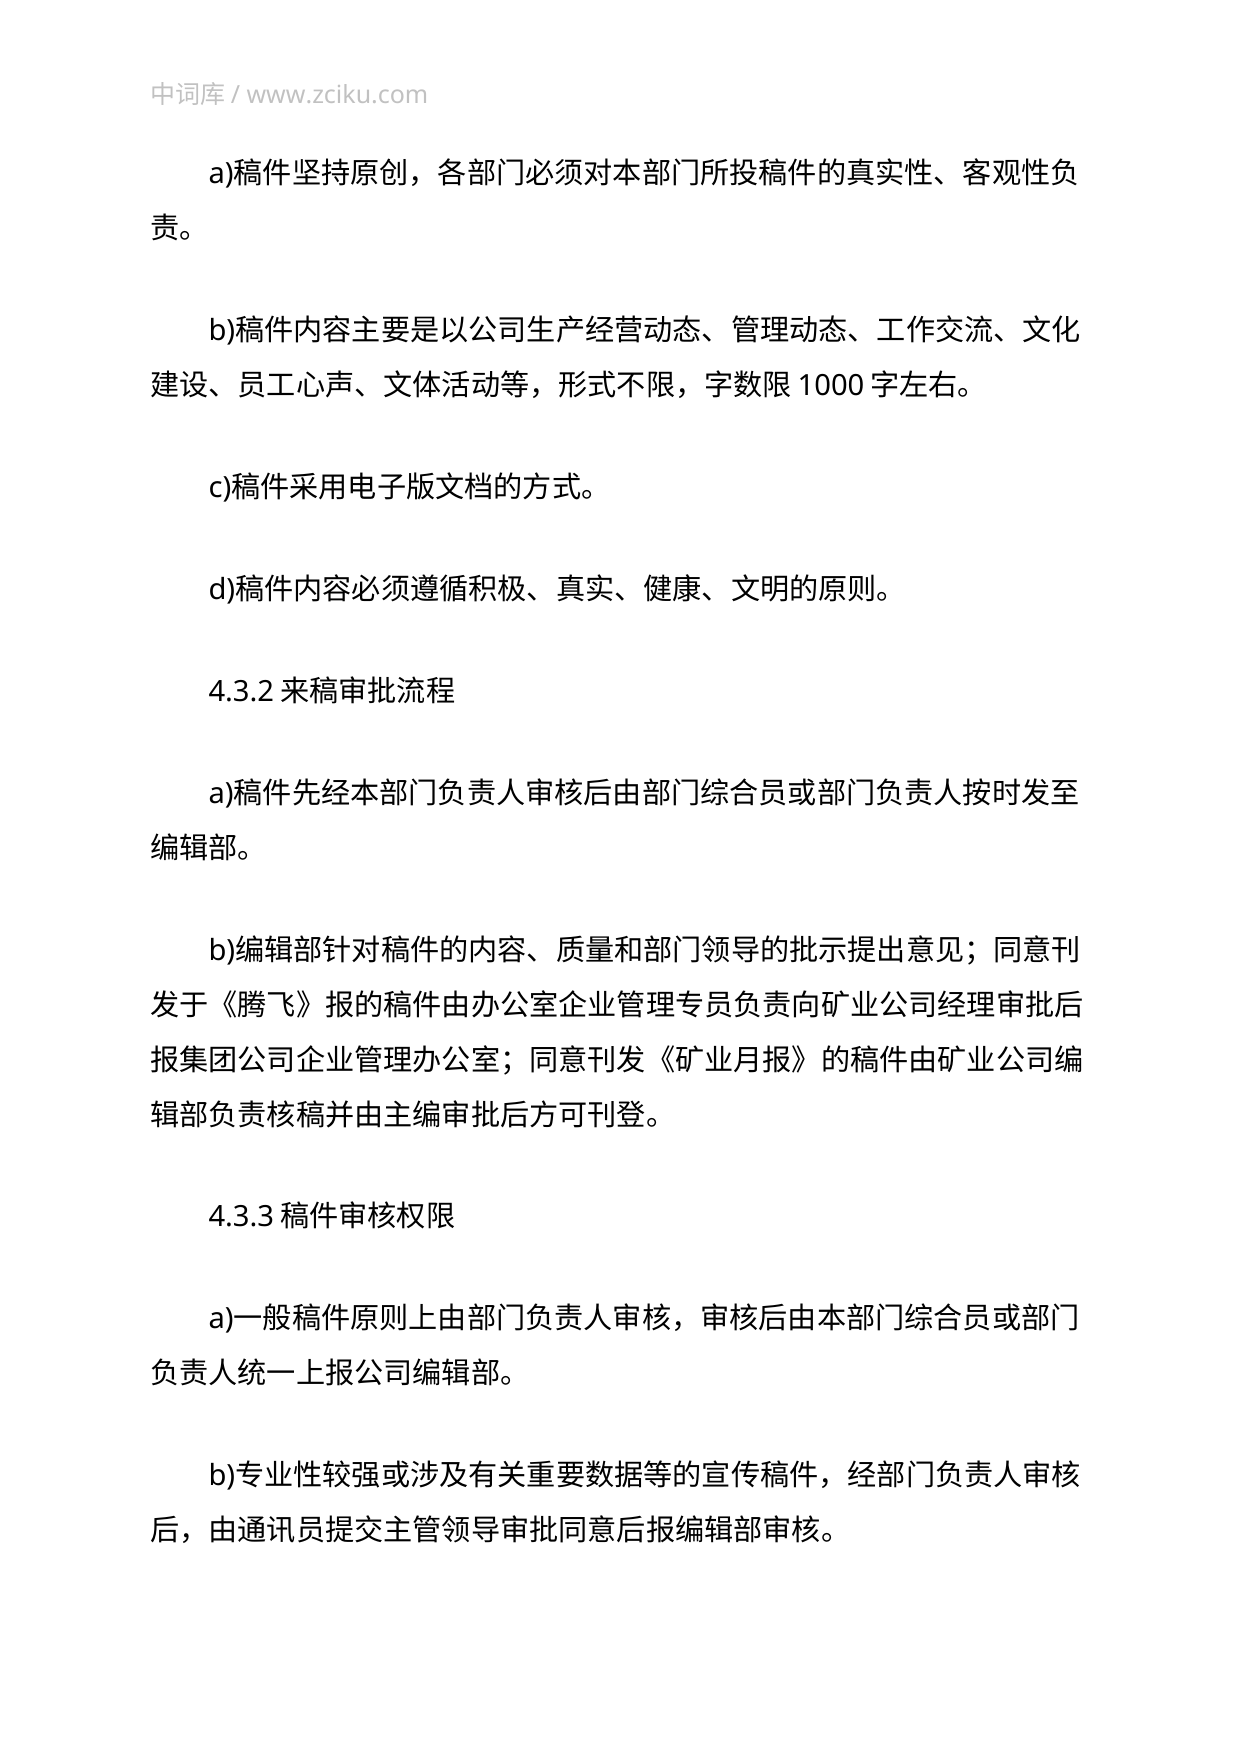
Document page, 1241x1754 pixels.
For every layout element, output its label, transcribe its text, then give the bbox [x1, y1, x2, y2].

text b)专业性较强或涉及有关重要数据等的宣传稿件，经部门负责人审核后，由通讯员提交主管领导审批同意后报编辑部审核。 [150, 1452, 1090, 1549]
text c)稿件采用电子版文档的方式。 [150, 464, 1090, 506]
text 4.3.3稿件审核权限 [150, 1193, 1090, 1235]
text a)稿件坚持原创，各部门必须对本部门所投稿件的真实性、客观性负责。 [150, 150, 1090, 247]
text a)一般稿件原则上由部门负责人审核，审核后由本部门综合员或部门负责人统一上报公司编辑部。 [150, 1295, 1090, 1392]
text d)稿件内容必须遵循积极、真实、健康、文明的原则。 [150, 566, 1090, 608]
text b)编辑部针对稿件的内容、质量和部门领导的批示提出意见；同意刊发于《腾飞》报的稿件由办公室企业管理专员负责向矿业公司经理审批后报集团公司企业管理办公室；同意刊发《矿业月报》的稿件由矿业公司编辑部负责核稿并由主编审批后方可刊登。 [150, 926, 1090, 1133]
text 4.3.2来稿审批流程 [150, 668, 1090, 710]
text a)稿件先经本部门负责人审核后由部门综合员或部门负责人按时发至编辑部。 [150, 770, 1090, 867]
text b)稿件内容主要是以公司生产经营动态、管理动态、工作交流、文化建设、员工心声、文体活动等，形式不限，字数限1000字左右。 [150, 307, 1090, 404]
